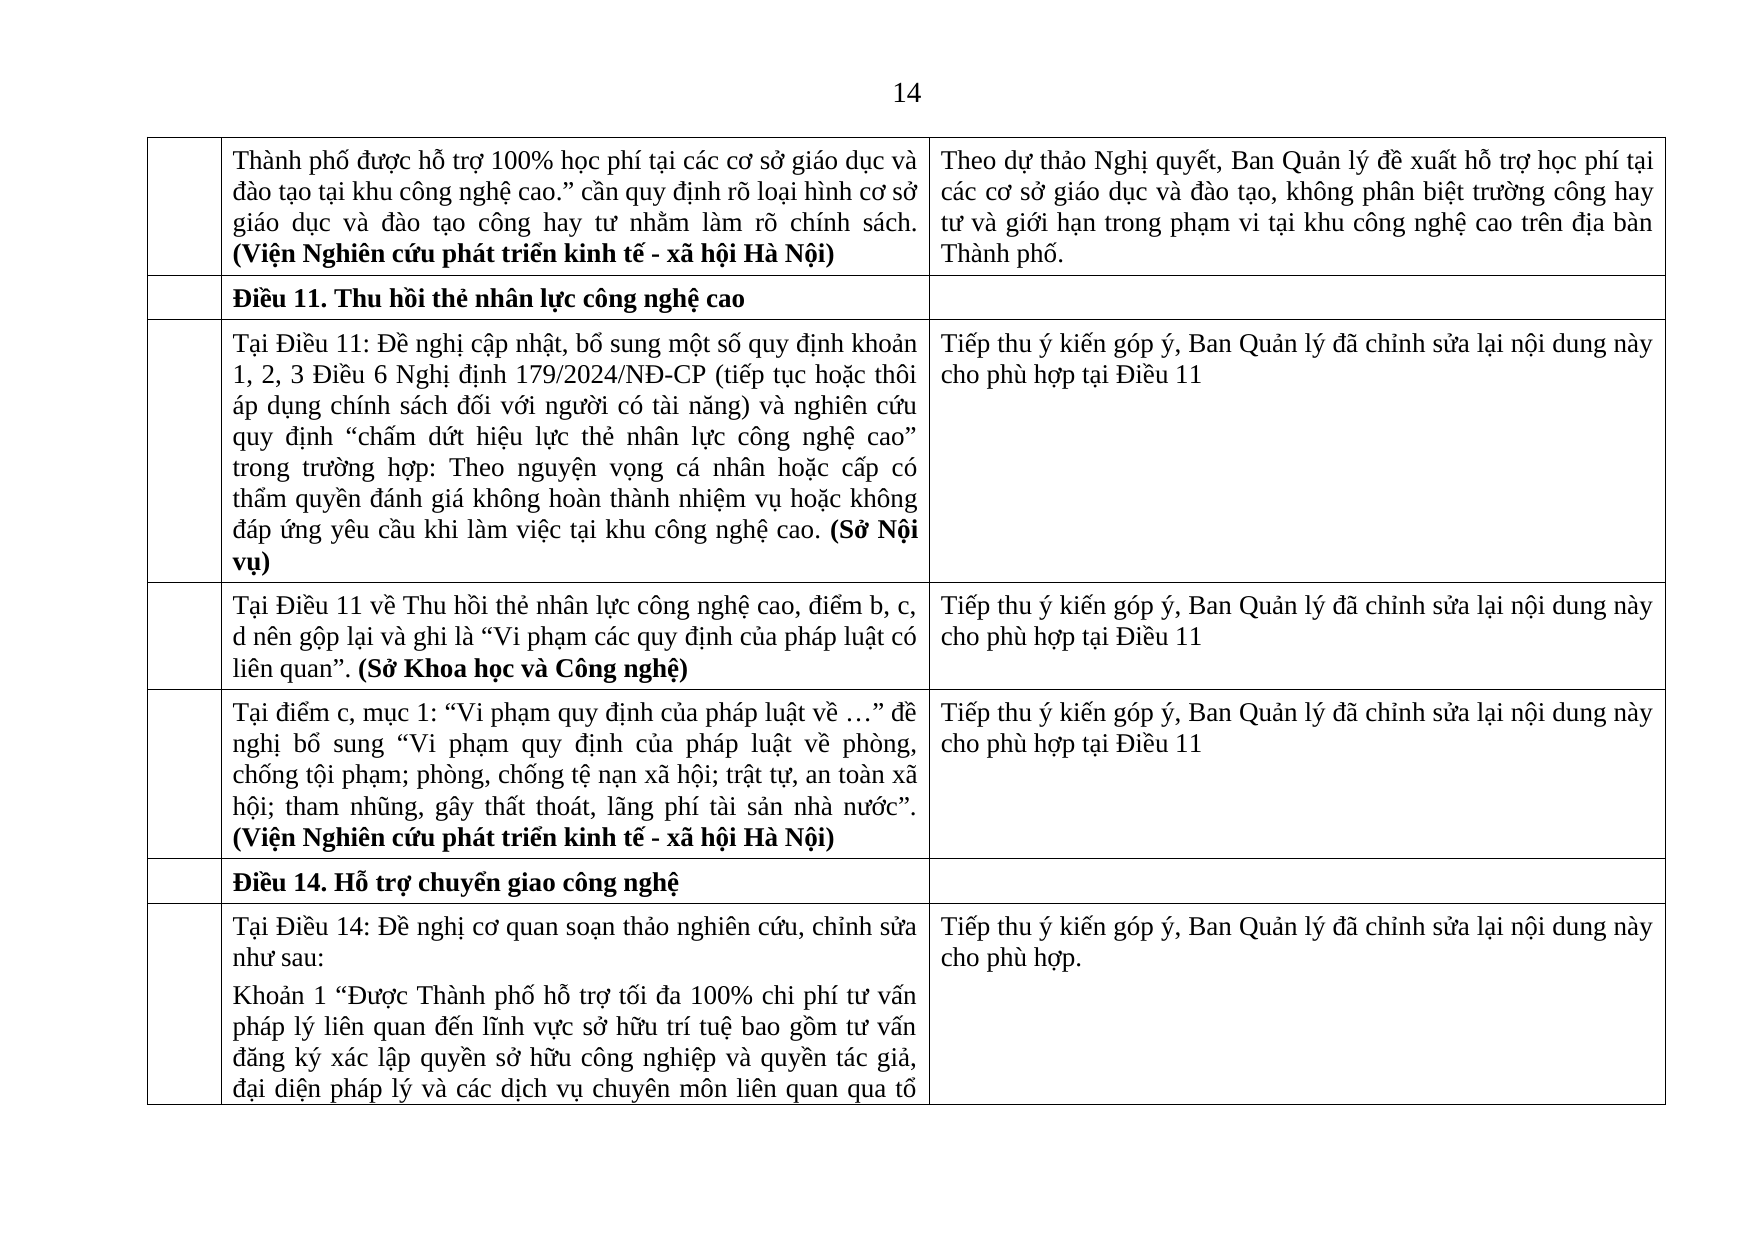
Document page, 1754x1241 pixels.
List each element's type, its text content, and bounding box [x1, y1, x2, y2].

table_cell Tiếp thu ý kiến góp ý, Ban Quản lý đã chỉnh sửa lại nội dung này cho phù hợp tại Điều 11 [930, 583, 1665, 689]
table_cell [148, 583, 221, 689]
table_cell Tại Điều 11 về Thu hồi thẻ nhân lực công nghệ cao, điểm b, c, d nên gộp lại và ghi là “Vi phạm các quy định của pháp luật có liên quan”. (Sở Khoa học và Công nghệ) [222, 583, 929, 689]
table_cell Tiếp thu ý kiến góp ý, Ban Quản lý đã chỉnh sửa lại nội dung này cho phù hợp tại Điều 11 [930, 690, 1665, 858]
table_cell Điều 11. Thu hồi thẻ nhân lực công nghệ cao [222, 276, 929, 319]
table_cell Tại Điều 11: Đề nghị cập nhật, bổ sung một số quy định khoản 1, 2, 3 Điều 6 Nghị định 179/2024/NĐ-CP (tiếp tục hoặc thôi áp dụng chính sách đối với người có tài năng) và nghiên cứu quy định “chấm dứt hiệu lực thẻ nhân lực công nghệ cao” trong trường hợp: Theo nguyện vọng cá nhân hoặc cấp có thẩm quyền đánh giá không hoàn thành nhiệm vụ hoặc không đáp ứng yêu cầu khi làm việc tại khu công nghệ cao. (Sở Nội vụ) [222, 320, 929, 582]
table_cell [930, 138, 1665, 275]
table_cell Tại điểm c, mục 1: “Vi phạm quy định của pháp luật về …” đề nghị bổ sung “Vi phạm quy định của pháp luật về phòng, chống tội phạm; phòng, chống tệ nạn xã hội; trật tự, an toàn xã hội; tham nhũng, gây thất thoát, lãng phí tài sản nhà nước”. (Viện Nghiên cứu phát triển kinh tế - xã hội Hà Nội) [222, 690, 929, 858]
table_cell [148, 276, 221, 319]
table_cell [222, 138, 929, 275]
table_cell [930, 276, 1665, 319]
table_cell [148, 138, 221, 275]
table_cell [222, 904, 929, 1103]
table_cell Tiếp thu ý kiến góp ý, Ban Quản lý đã chỉnh sửa lại nội dung này cho phù hợp tại Điều 11 [930, 320, 1665, 582]
table_cell Điều 14. Hỗ trợ chuyển giao công nghệ [222, 859, 929, 903]
table_cell [148, 904, 221, 1103]
table_cell [148, 859, 221, 903]
table_cell [148, 690, 221, 858]
table_cell [148, 320, 221, 582]
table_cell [930, 904, 1665, 1103]
table_cell [930, 859, 1665, 903]
